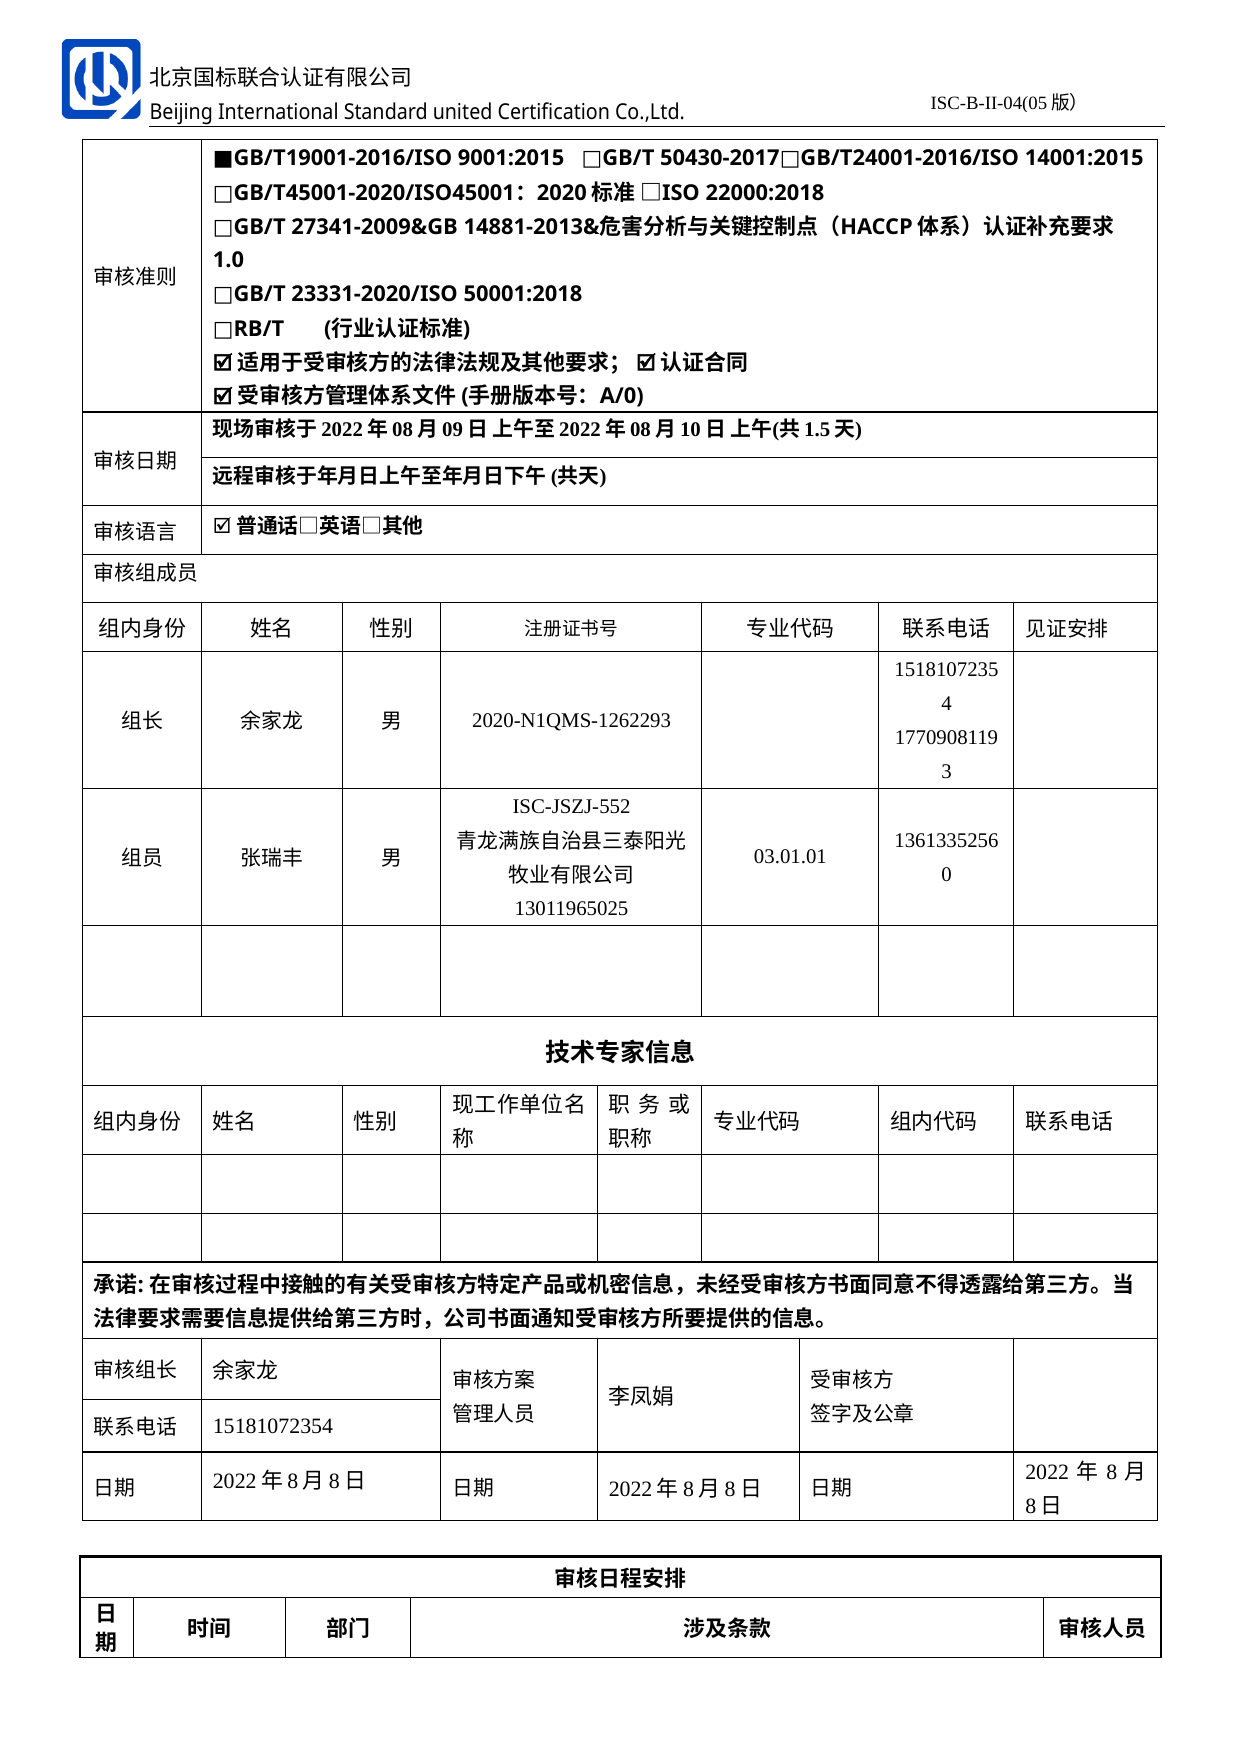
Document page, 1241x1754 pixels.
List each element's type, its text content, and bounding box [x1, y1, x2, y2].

table_cell [702, 1155, 878, 1213]
table_cell 2022年8月8日 [202, 1453, 440, 1520]
table_cell 姓名 [202, 603, 342, 651]
table_cell 余家龙 [202, 652, 342, 788]
table_cell [598, 1155, 701, 1213]
table_cell 受审核方 签字及公章 [800, 1339, 1013, 1451]
table_cell 组内身份 [83, 1086, 201, 1154]
table_cell 日期 [81, 1598, 133, 1657]
table_cell 姓名 [202, 1086, 342, 1154]
table_cell 部门 [286, 1598, 410, 1657]
table_cell [83, 1214, 201, 1261]
table_cell [343, 1214, 440, 1261]
table_cell [702, 1214, 878, 1261]
table_cell [1014, 926, 1157, 1016]
table_cell 承诺: 在审核过程中接触的有关受审核方特定产品或机密信息，未经受审核方书面同意不得透露给第三方。当法律要求需要信息提供给第三方时，公司书面通知受审核方所要提供的信息。 [83, 1263, 1157, 1337]
table_cell [598, 1214, 701, 1261]
table_cell [1014, 1155, 1157, 1213]
table_cell 职务或职称 [598, 1086, 701, 1154]
table_cell [879, 1155, 1013, 1213]
table_cell [702, 926, 878, 1016]
table_cell ISC-JSZJ-552 青龙满族自治县三泰阳光牧业有限公司13011965025 [441, 789, 701, 924]
table_cell [1014, 789, 1157, 924]
table_cell 男 [343, 652, 440, 788]
table_cell [83, 1155, 201, 1213]
table_cell 现场审核于2022年08月09日 上午至2022年08月10日 上午(共1.5天) [202, 413, 1157, 457]
table_cell 涉及条款 [411, 1598, 1043, 1657]
table_cell ■GB/T19001-2016/ISO 9001:2015 □GB/T 50430-2017□GB/T24001-2016/ISO 14001:2015 □GB/T45001-2020/ISO45001：2020标准 □ISO 22000:2018 □GB/T 27341-2009&GB 14881-2013&危害分析与关键控制点（HACCP体系）认证补充要求1.0 □GB/T 23331-2020/ISO 50001:2018 □RB/T (行业认证标准) 适用于受审核方的法律法规及其他要求； 认证合同 受审核方管理体系文件 (手册版本号：A/0) [202, 140, 1157, 411]
table_cell 张瑞丰 [202, 789, 342, 924]
table_cell [202, 926, 342, 1016]
table_cell 审核人员 [1044, 1598, 1160, 1657]
table_cell 组长 [83, 652, 201, 788]
table_cell 余家龙 [202, 1339, 440, 1398]
table_cell 性别 [343, 603, 440, 651]
table_cell 组内身份 [83, 603, 201, 651]
table_cell [83, 926, 201, 1016]
table_cell 2022年8月8日 [1014, 1453, 1157, 1520]
table_cell 普通话□英语□其他 [202, 506, 1157, 554]
table_cell [202, 1214, 342, 1261]
table_cell 审核组成员 [83, 555, 1157, 602]
table_cell 日期 [800, 1453, 1013, 1520]
table_cell 组员 [83, 789, 201, 924]
table_header 审核日程安排 [81, 1558, 1160, 1597]
table_cell 13613352560 [879, 789, 1013, 924]
table_cell [441, 1155, 597, 1213]
table_cell 专业代码 [702, 603, 878, 651]
table_cell 2020-N1QMS-1262293 [441, 652, 701, 788]
table_cell [879, 926, 1013, 1016]
table_cell 日期 [441, 1453, 597, 1520]
table_cell 李凤娟 [598, 1339, 799, 1451]
table_cell 审核方案 管理人员 [441, 1339, 597, 1451]
table_cell [1014, 1214, 1157, 1261]
table_cell 联系电话 [83, 1400, 201, 1451]
table_cell 技术专家信息 [83, 1017, 1157, 1085]
table_cell 男 [343, 789, 440, 924]
table_cell 15181072354 [202, 1400, 440, 1451]
table_cell [702, 652, 878, 788]
table_cell 2022年8月8日 [598, 1453, 799, 1520]
table_cell [202, 1155, 342, 1213]
table_cell 时间 [134, 1598, 285, 1657]
table_cell 专业代码 [702, 1086, 878, 1154]
picture [61, 39, 141, 119]
table_cell 远程审核于年月日上午至年月日下午 (共天) [202, 458, 1157, 505]
table_cell 性别 [343, 1086, 440, 1154]
table_cell 03.01.01 [702, 789, 878, 924]
table_cell 见证安排 [1014, 603, 1157, 651]
table_cell 15181072354 17709081193 [879, 652, 1013, 788]
table_cell 注册证书号 [441, 603, 701, 651]
table_cell 现工作单位名称 [441, 1086, 597, 1154]
table_cell 联系电话 [879, 603, 1013, 651]
table_cell 审核组长 [83, 1339, 201, 1398]
table_cell 组内代码 [879, 1086, 1013, 1154]
table_cell 审核语言 [83, 506, 201, 554]
table_cell 审核准则 [83, 140, 201, 411]
table_cell [441, 1214, 597, 1261]
table_cell [441, 926, 701, 1016]
table_cell [343, 1155, 440, 1213]
table_cell [1014, 652, 1157, 788]
table_cell 日期 [83, 1453, 201, 1520]
table_cell [1014, 1339, 1157, 1451]
table_cell [343, 926, 440, 1016]
table_cell 联系电话 [1014, 1086, 1157, 1154]
table_cell [879, 1214, 1013, 1261]
table_cell 审核日期 [83, 413, 201, 505]
